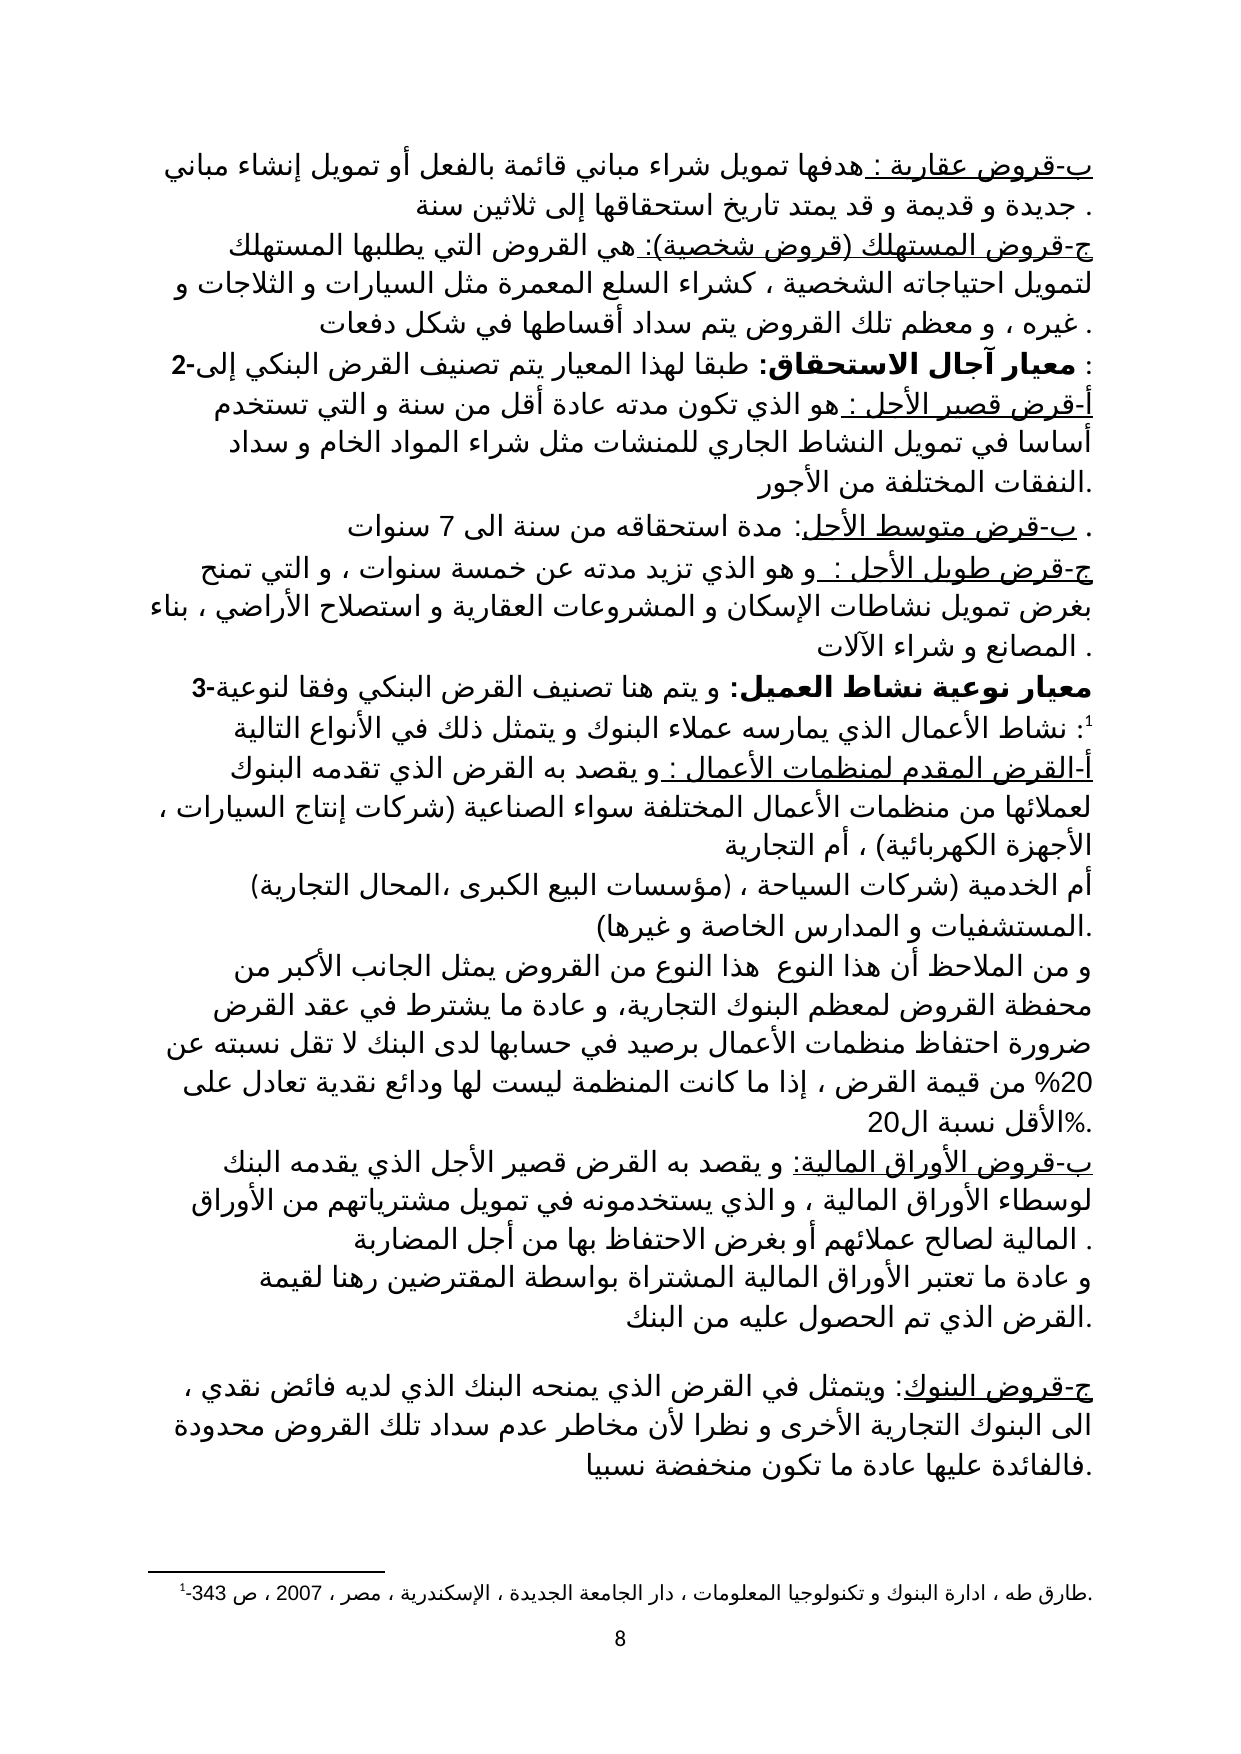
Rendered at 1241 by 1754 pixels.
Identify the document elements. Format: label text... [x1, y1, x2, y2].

list ج-قروض المستهلك (قروض شخصية): هي القروض التي يطلبها المستهلك لتمويل احتياجاته الشخصية ، كشراء السلع المعمرة مثل السيارات و الثلاجات و غيره ، و معظم تلك القروض يتم سداد أقساطها في شكل دفعات . [148, 227, 1092, 341]
list أ-القرض المقدم لمنظمات الأعمال : و يقصد به القرض الذي تقدمه البنوك لعملائها من منظمات الأعمال المختلفة سواء الصناعية (شركات إنتاج السيارات ، الأجهزة الكهربائية) ، أم التجارية [148, 751, 1092, 862]
list و عادة ما تعتبر الأوراق المالية المشتراة بواسطة المقترضين رهنا لقيمة القرض الذي تم الحصول عليه من البنك. [148, 1260, 1092, 1335]
list و من الملاحظ أن هذا النوع هذا النوع من القروض يمثل الجانب الأكبر من محفظة القروض لمعظم البنوك التجارية، و عادة ما يشترط في عقد القرض ضرورة احتفاظ منظمات الأعمال برصيد في حسابها لدى البنك لا تقل نسبته عن 20% من قيمة القرض ، إذا ما كانت المنظمة ليست لها ودائع نقدية تعادل على الأقل نسبة ال20%. [148, 949, 1092, 1139]
list ج-قرض طويل الأجل : و هو الذي تزيد مدته عن خمسة سنوات ، و التي تمنح بغرض تمويل نشاطات الإسكان و المشروعات العقارية و استصلاح الأراضي ، بناء المصانع و شراء الآلات . [148, 551, 1092, 664]
list (مؤسسات البيع الكبرى ،المحال التجارية) أم الخدمية (شركات السياحة ، المستشفيات و المدارس الخاصة و غيرها). [148, 867, 1092, 944]
list أ-قرض قصير الأجل : هو الذي تكون مدته عادة أقل من سنة و التي تستخدم أساسا في تمويل النشاط الجاري للمنشات مثل شراء المواد الخام و سداد النفقات المختلفة من الأجور. [148, 387, 1092, 500]
list ب-قروض الأوراق المالية: و يقصد به القرض قصير الأجل الذي يقدمه البنك لوسطاء الأوراق المالية ، و الذي يستخدمونه في تمويل مشترياتهم من الأوراق المالية لصالح عملائهم أو بغرض الاحتفاظ بها من أجل المضاربة . [148, 1144, 1092, 1255]
list 2-معيار آجال الاستحقاق: طبقا لهذا المعيار يتم تصنيف القرض البنكي إلى : [148, 346, 1092, 382]
list ب-قرض متوسط الأجل: مدة استحقاقه من سنة الى 7 سنوات . [148, 505, 1092, 545]
list ب-قروض عقارية : هدفها تمويل شراء مباني قائمة بالفعل أو تمويل إنشاء مباني جديدة و قديمة و قد يمتد تاريخ استحقاقها إلى ثلاثين سنة . [148, 148, 1092, 222]
text ج-قروض البنوك: ويتمثل في القرض الذي يمنحه البنك الذي لديه فائض نقدي ، الى البنوك التجارية الأخرى و نظرا لأن مخاطر عدم سداد تلك القروض محدودة فالفائدة عليها عادة ما تكون منخفضة نسبيا. [148, 1369, 1092, 1482]
list 3-معيار نوعية نشاط العميل: و يتم هنا تصنيف القرض البنكي وفقا لنوعية نشاط الأعمال الذي يمارسه عملاء البنوك و يتمثل ذلك في الأنواع التالية : [148, 669, 1092, 746]
